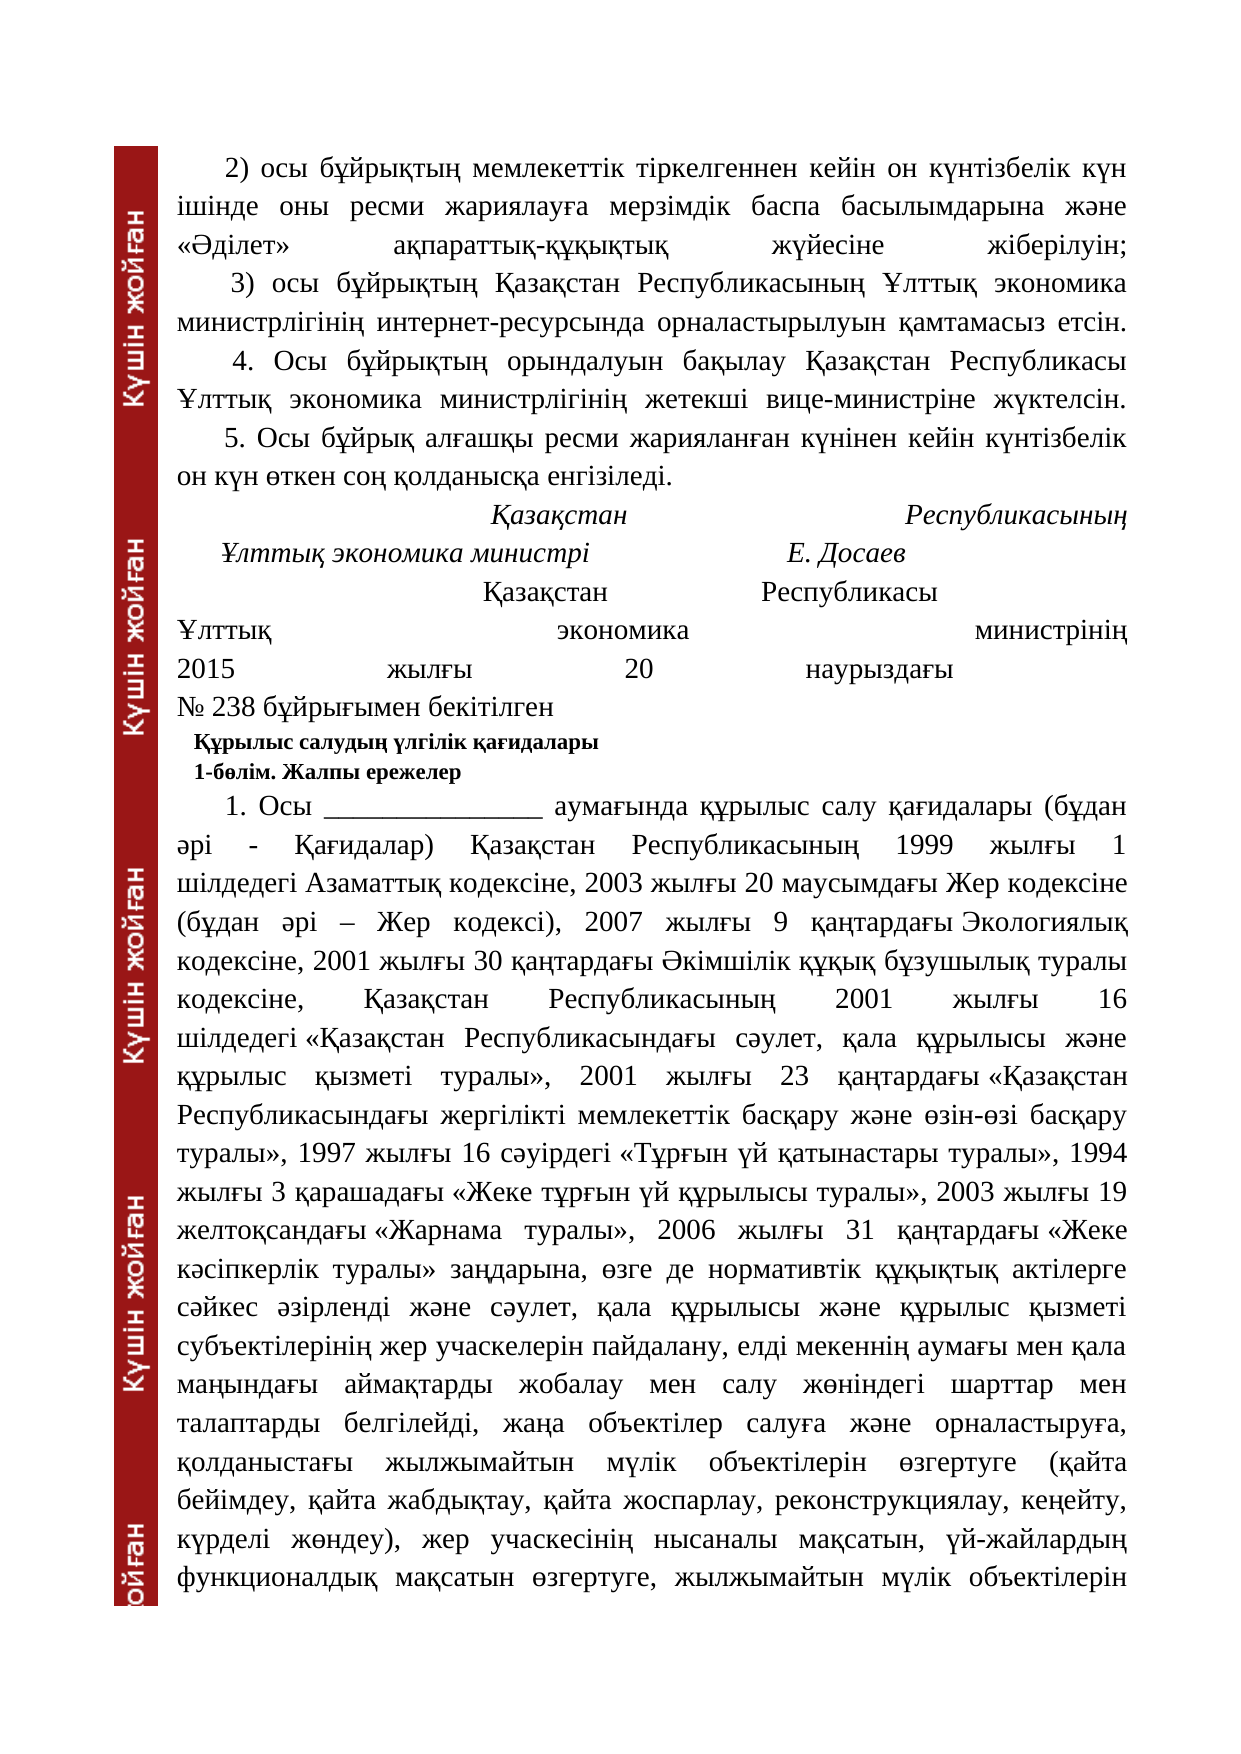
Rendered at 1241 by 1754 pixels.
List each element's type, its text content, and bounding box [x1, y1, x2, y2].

text Құрылыс салудың үлгілік қағидалары [112, 728, 1128, 754]
picture [114, 569, 158, 574]
picture [114, 754, 158, 758]
picture [114, 492, 158, 497]
text 1-бөлім. Жалпы ережелер [112, 758, 1128, 785]
picture [114, 1593, 158, 1606]
text Қазақстан Республикасы Ұлттық экономика министрінің 2015 жылғы 20 наурыздағы № 238 бұйрығымен бекітілген [112, 574, 1128, 723]
picture [114, 146, 158, 150]
picture [114, 723, 158, 728]
text Қазақстан Республикасының Ұлттық экономика министрі Е. Досаев [112, 497, 1128, 569]
